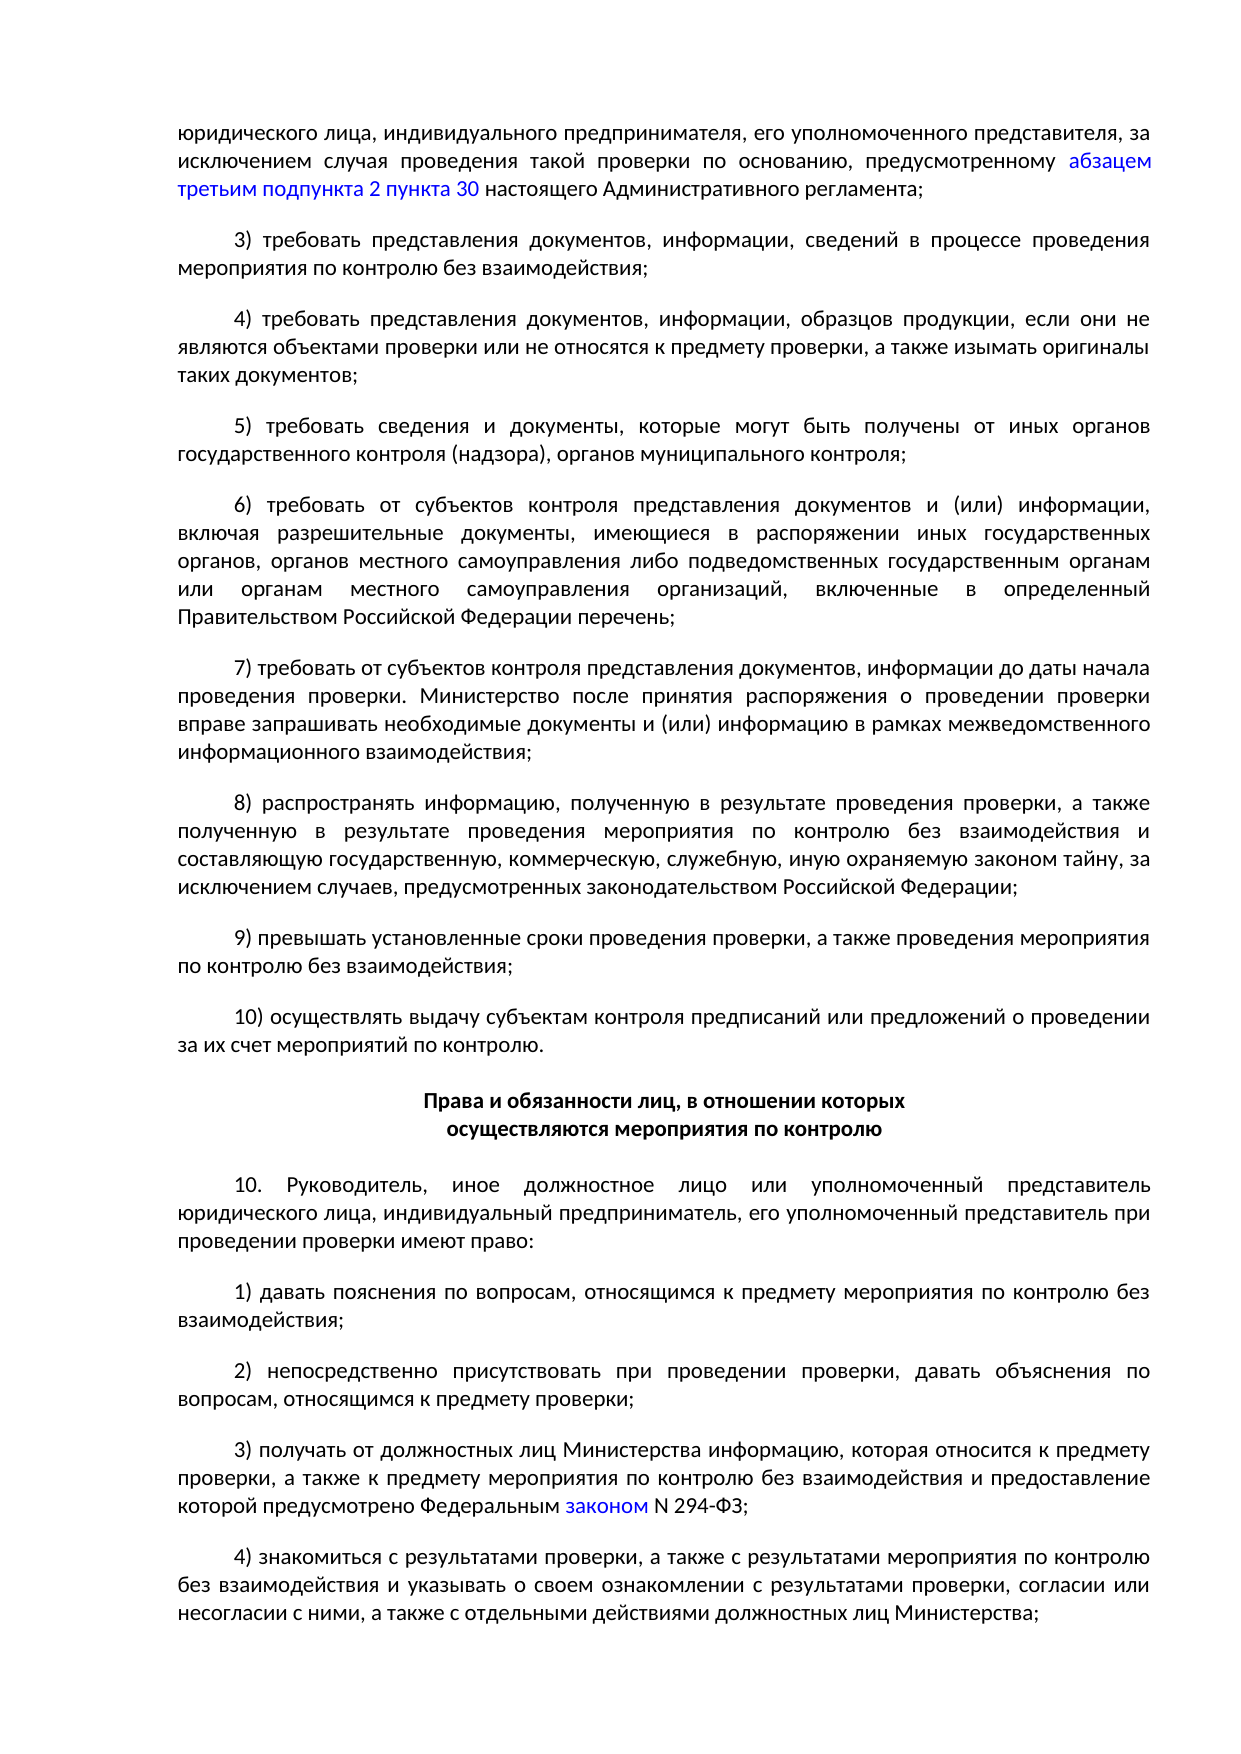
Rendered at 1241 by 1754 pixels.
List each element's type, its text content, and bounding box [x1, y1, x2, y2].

text 1) давать пояснения по вопросам, относящимся к предмету мероприятия по контролю без взаимодействия; [177, 1277, 1152, 1333]
text 6) требовать от субъектов контроля представления документов и (или) информации, включая разрешительные документы, имеющиеся в распоряжении иных государственных органов, органов местного самоуправления либо подведомственных государственным органам или органам местного самоуправления организаций, включенные в определенный Правительством Российской Федерации перечень; [177, 490, 1152, 630]
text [177, 118, 1152, 202]
text 10) осуществлять выдачу субъектам контроля предписаний или предложений о проведении за их счет мероприятий по контролю. [177, 1002, 1152, 1058]
text 4) требовать представления документов, информации, образцов продукции, если они не являются объектами проверки или не относятся к предмету проверки, а также изымать оригиналы таких документов; [177, 304, 1152, 388]
text 3) требовать представления документов, информации, сведений в процессе проведения мероприятия по контролю без взаимодействия; [177, 225, 1152, 281]
text 8) распространять информацию, полученную в результате проведения проверки, а также полученную в результате проведения мероприятия по контролю без взаимодействия и составляющую государственную, коммерческую, служебную, иную охраняемую законом тайну, за исключением случаев, предусмотренных законодательством Российской Федерации; [177, 788, 1152, 900]
title осуществляются мероприятия по контролю [177, 1114, 1152, 1142]
text 4) знакомиться с результатами проверки, а также с результатами мероприятия по контролю без взаимодействия и указывать о своем ознакомлении с результатами проверки, согласии или несогласии с ними, а также с отдельными действиями должностных лиц Министерства; [177, 1542, 1152, 1626]
text 7) требовать от субъектов контроля представления документов, информации до даты начала проведения проверки. Министерство после принятия распоряжения о проведении проверки вправе запрашивать необходимые документы и (или) информацию в рамках межведомственного информационного взаимодействия; [177, 653, 1152, 765]
text 5) требовать сведения и документы, которые могут быть получены от иных органов государственного контроля (надзора), органов муниципального контроля; [177, 411, 1152, 467]
text 9) превышать установленные сроки проведения проверки, а также проведения мероприятия по контролю без взаимодействия; [177, 923, 1152, 979]
text 2) непосредственно присутствовать при проведении проверки, давать объяснения по вопросам, относящимся к предмету проверки; [177, 1356, 1152, 1412]
title Права и обязанности лиц, в отношении которых [177, 1086, 1152, 1114]
text 3) получать от должностных лиц Министерства информацию, которая относится к предмету проверки, а также к предмету мероприятия по контролю без взаимодействия и предоставление которой предусмотрено Федеральным законом N 294-ФЗ; [177, 1435, 1152, 1519]
text 10. Руководитель, иное должностное лицо или уполномоченный представитель юридического лица, индивидуальный предприниматель, его уполномоченный представитель при проведении проверки имеют право: [177, 1170, 1152, 1254]
